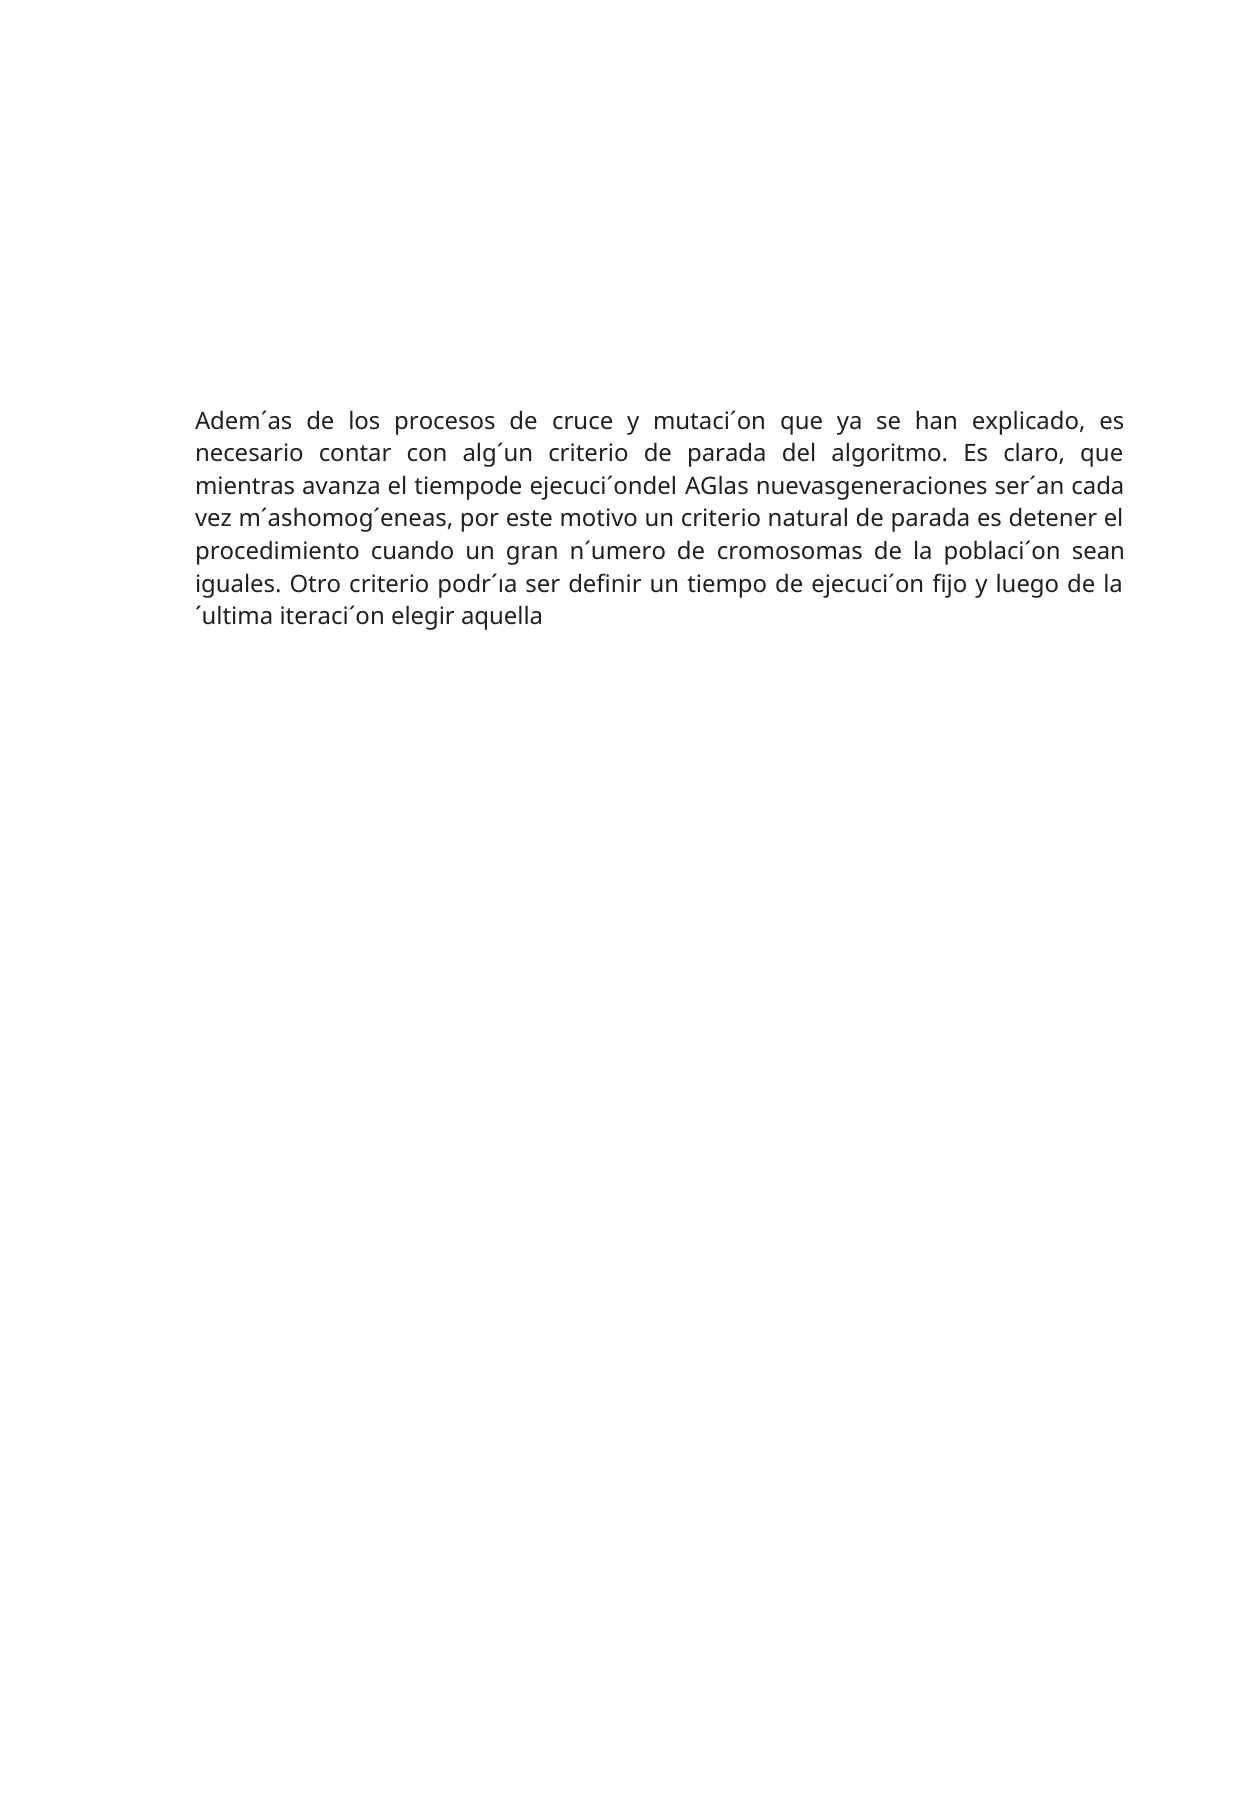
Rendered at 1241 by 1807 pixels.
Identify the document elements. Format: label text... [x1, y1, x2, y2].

text Adem´as de los procesos de cruce y mutaci´on que ya se han explicado, es necesario contar con alg´un criterio de parada del algoritmo. Es claro, que mientras avanza el tiempode ejecuci´ondel AGlas nuevasgeneraciones ser´an cada vez m´ashomog´eneas, por este motivo un criterio natural de parada es detener el procedimiento cuando un gran n´umero de cromosomas de la poblaci´on sean iguales. Otro criterio podr´ıa ser deﬁnir un tiempo de ejecuci´on ﬁjo y luego de la ´ultima iteraci´on elegir aquella [195, 403, 1125, 632]
